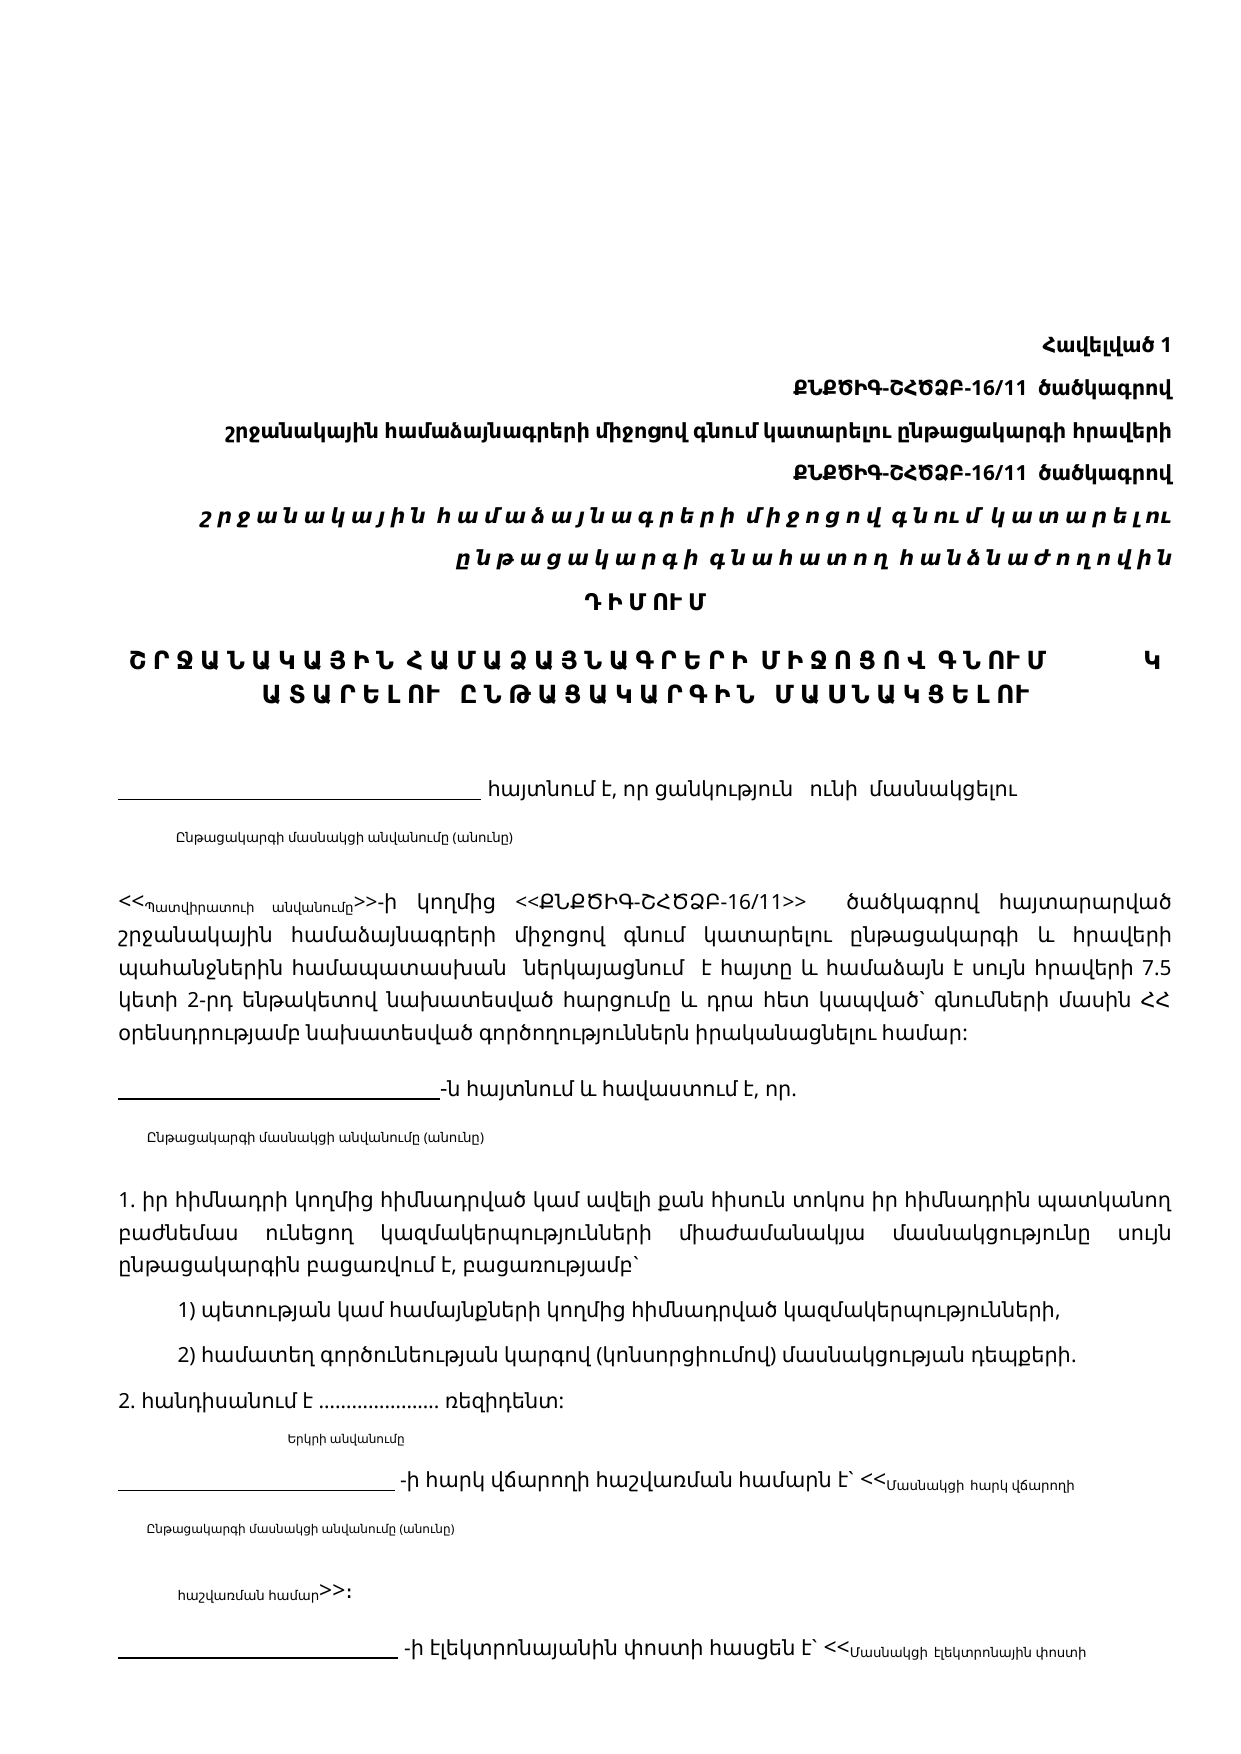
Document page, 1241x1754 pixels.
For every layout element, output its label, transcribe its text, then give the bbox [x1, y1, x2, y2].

text -ի էլեկտրոնայանին փոստի հասցեն է` <<Մասնակցի էլեկտրոնային փոստի [118, 1630, 1172, 1662]
text հայտնում է, որ ցանկություն ունի մասնակցելու [118, 774, 1172, 803]
text հաշվառման համար>>։ [118, 1574, 1172, 1605]
text -ի հարկ վճարողի հաշվառման համարն է` <<Մասնակցի հարկ վճարողի [118, 1463, 1172, 1495]
text -ն հայտնում և հավաստում է, որ. [118, 1072, 1172, 1103]
text <<Պատվիրատուի անվանումը>>-ի կողմից <<ՔՆՔԾԻԳ-ՇՀԾՁԲ-16/11>> ծածկագրով հայտարարված շրջանակային համաձայնագրերի միջոցով գնում կատարելու ընթացակարգի և հրավերի պահանջներին համապատասխան ներկայացնում է հայտը և համաձայն է սույն հրավերի 7.5 կետի 2-րդ ենթակետով նախատեսված հարցումը և դրա հետ կապված` գնումների մասին ՀՀ օրենսդրությամբ նախատեսված գործողություններն իրականացնելու համար: [118, 885, 1172, 1047]
text Դ Ի Մ ՈՒ Մ [118, 586, 1172, 617]
text շրջանակային համաձայնագրերի միջոցով գնում կատարելու ընթացակարգի հրավերի [118, 416, 1172, 444]
text ՔՆՔԾԻԳ-ՇՀԾՁԲ-16/11 ծածկագրով [118, 458, 1172, 487]
text 1) պետության կամ համայնքների կողմից հիմնադրված կազմակերպությունների, [118, 1296, 1172, 1324]
text Ընթացակարգի մասնակցի անվանումը (անունը) [118, 1520, 1172, 1549]
text Հավելված 1 [118, 331, 1172, 359]
subtitle Շ Ր Ջ Ա Ն Ա Կ Ա Յ Ի Ն Հ Ա Մ Ա Ձ Ա Յ Ն Ա Գ Ր Ե Ր Ի Մ Ի Ջ Ո Ց Ո Վ Գ Ն ՈՒ Մ Կ Ա Տ Ա Ր Ե Լ ՈՒ Ը Ն Թ Ա Ց Ա Կ Ա Ր Գ Ի Ն Մ Ա Ս Ն Ա Կ Ց Ե Լ ՈՒ [118, 643, 1172, 711]
text Ընթացակարգի մասնակցի անվանումը (անունը) [118, 828, 1172, 859]
text ՔՆՔԾԻԳ-ՇՀԾՁԲ-16/11 ծածկագրով [118, 373, 1172, 402]
text Երկրի անվանումը [118, 1431, 1172, 1459]
text 2) համատեղ գործունեության կարգով (կոնսորցիումով) մասնակցության դեպքերի. [118, 1341, 1172, 1369]
text 1. իր հիմնադրի կողմից հիմնադրված կամ ավելի քան հիսուն տոկոս իր հիմնադրին պատկանող բաժնեմաս ունեցող կազմակերպությունների միաժամանակյա մասնակցությունը սույն ընթացակարգին բացառվում է, բացառությամբ` [118, 1185, 1172, 1279]
text ը ն թ ա ց ա կ ա ր գ ի գ ն ա հ ա տ ո ղ հ ա ն ձ ն ա ժ ո ղ ո վ ի ն [118, 543, 1172, 572]
text շ ր ջ ա ն ա կ ա յ ի ն հ ա մ ա ձ ա յ ն ա գ ր ե ր ի մ ի ջ ո ց ո վ գ ն ու մ կ ա տ ա ր ե լ ու [118, 501, 1172, 529]
text 2. հանդիսանում է …………………. ռեզիդենտ: [118, 1386, 1172, 1414]
text Ընթացակարգի մասնակցի անվանումը (անունը) [118, 1128, 1172, 1160]
